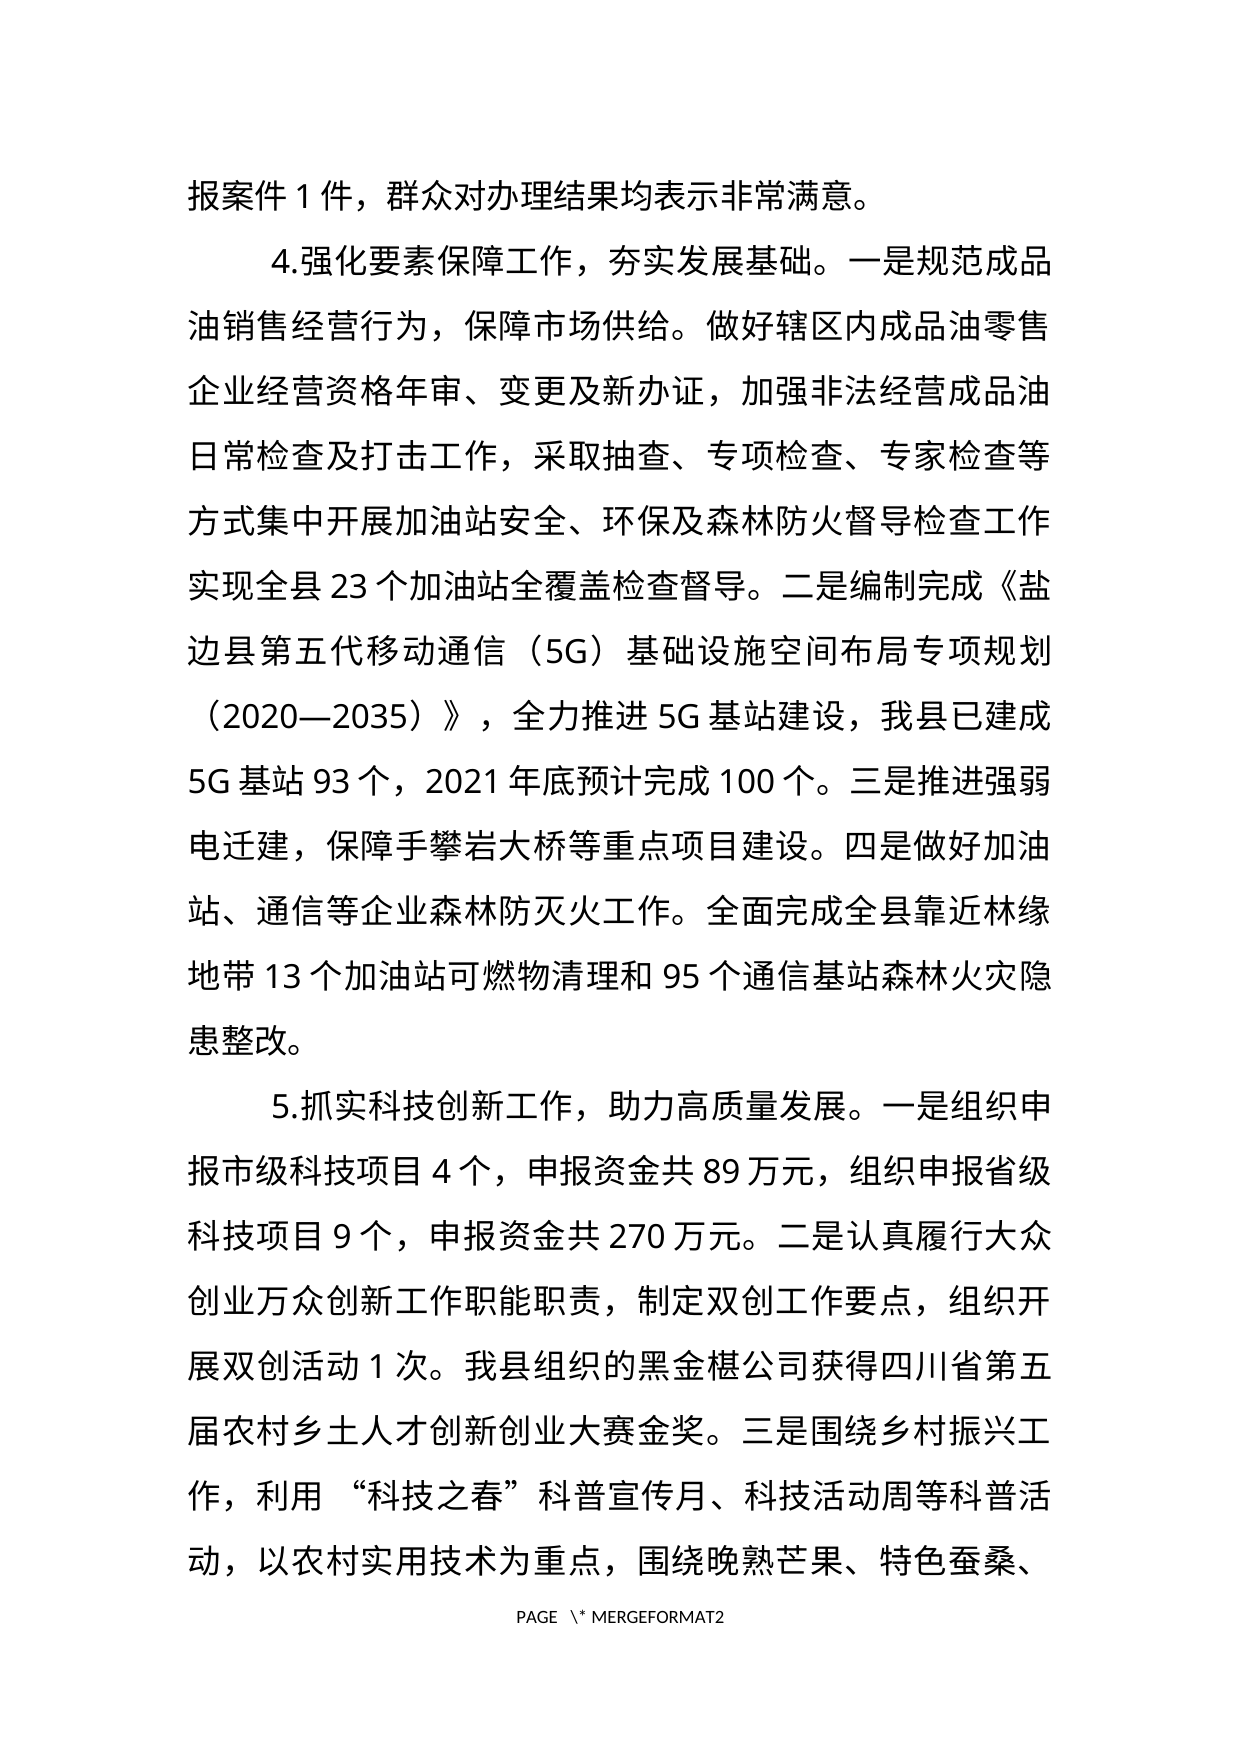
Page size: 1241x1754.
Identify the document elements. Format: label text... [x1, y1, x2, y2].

text 4.强化要素保障工作，夯实发展基础。一是规范成品油销售经营行为，保障市场供给。做好辖区内成品油零售企业经营资格年审、变更及新办证，加强非法经营成品油日常检查及打击工作，采取抽查、专项检查、专家检查等方式集中开展加油站安全、环保及森林防火督导检查工作，实现全县23个加油站全覆盖检查督导。二是编制完成《盐边县第五代移动通信（5G）基础设施空间布局专项规划（2020—2035）》，全力推进5G基站建设，我县已建成5G基站93个，2021年底预计完成100个。三是推进强弱电迁建，保障手攀岩大桥等重点项目建设。四是做好加油站、通信等企业森林防灭火工作。全面完成全县靠近林缘地带13个加油站可燃物清理和95个通信基站森林火灾隐患整改。 [187, 227, 1053, 1072]
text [187, 162, 1053, 227]
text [187, 1072, 1053, 1592]
